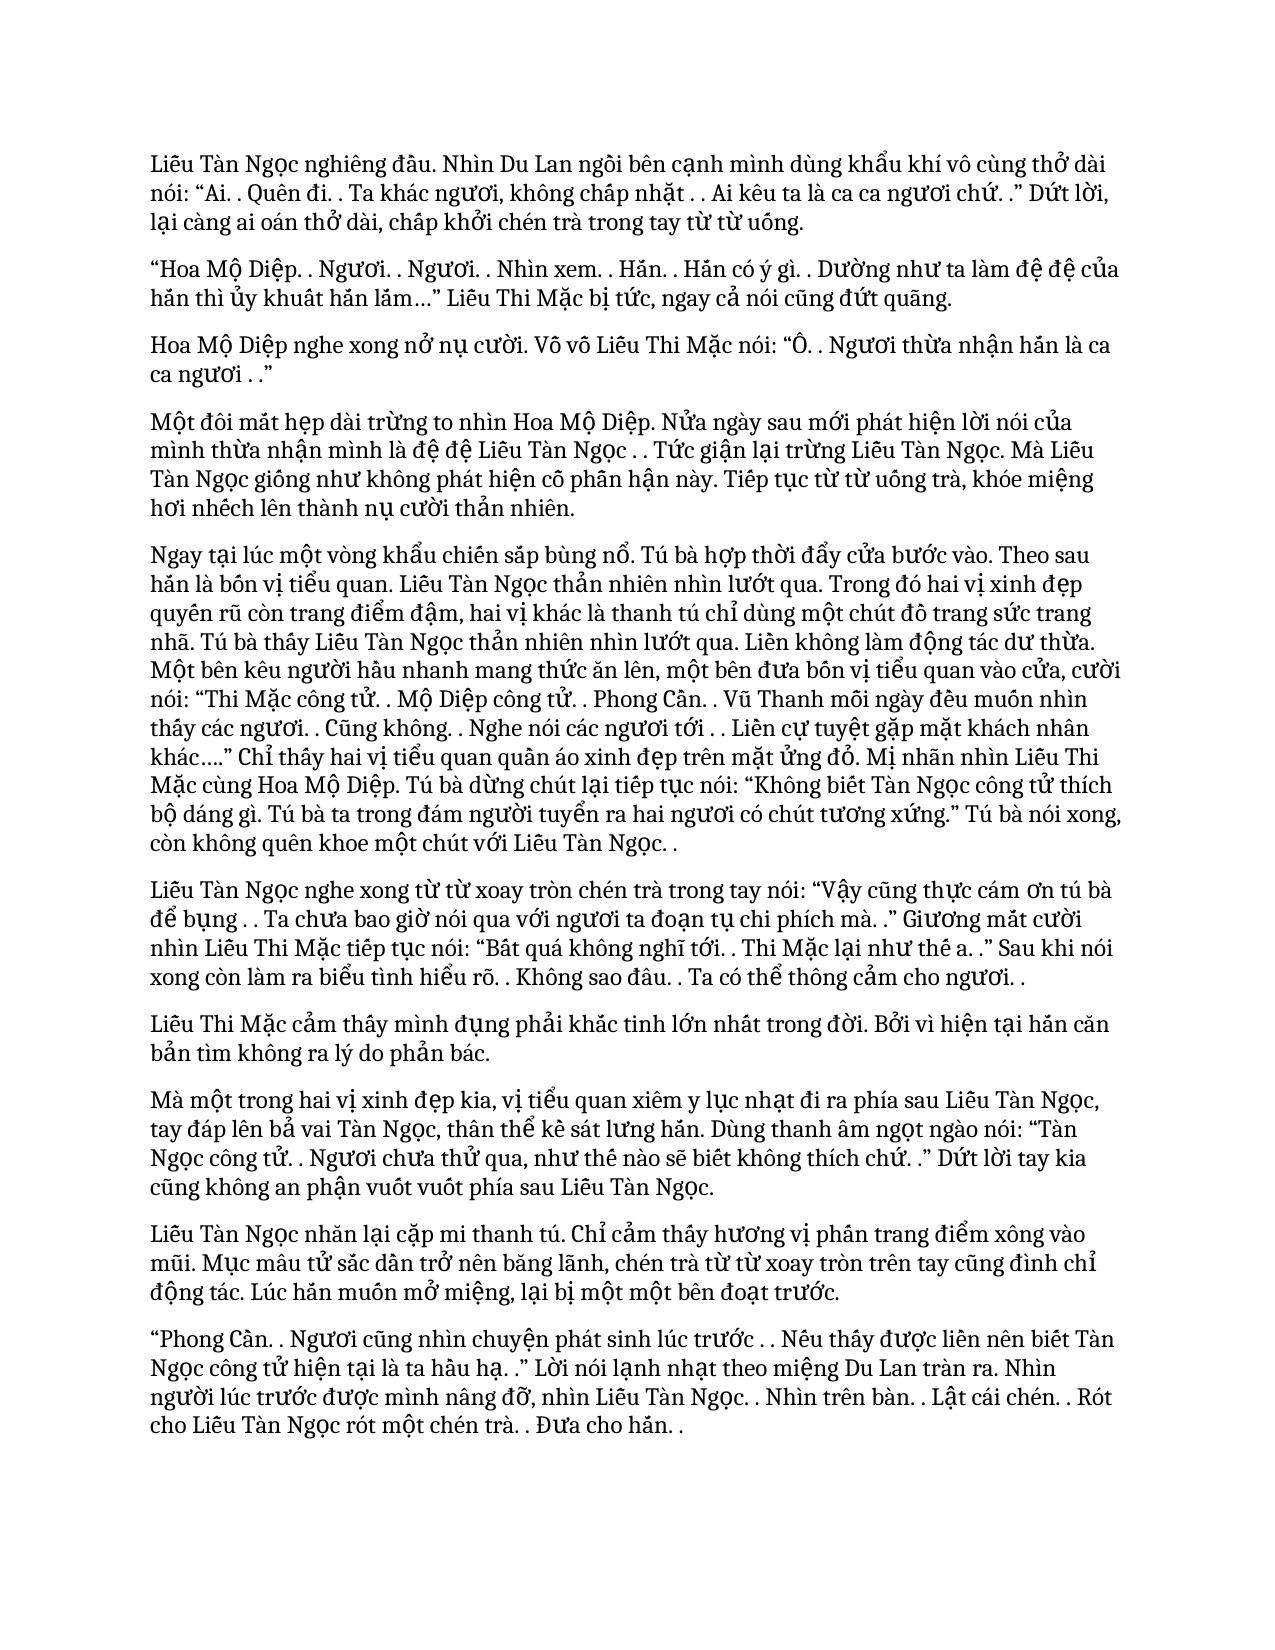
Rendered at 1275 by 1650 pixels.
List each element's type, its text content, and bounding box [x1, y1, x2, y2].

text Hoa Mộ Diệp nghe xong nở nụ cười. Vỗ vỗ Liễu Thi Mặc nói: “Ô. . Ngươi thừa nhận hắn là ca ca ngươi . .” [150, 331, 1125, 389]
text Ngay tại lúc một vòng khẩu chiến sắp bùng nổ. Tú bà hợp thời đẩy cửa bước vào. Theo sau hắn là bốn vị tiểu quan. Liễu Tàn Ngọc thản nhiên nhìn lướt qua. Trong đó hai vị xinh đẹp quyến rũ còn trang điểm đậm, hai vị khác là thanh tú chỉ dùng một chút đồ trang sức trang nhã. Tú bà thấy Liễu Tàn Ngọc thản nhiên nhìn lướt qua. Liền không làm động tác dư thừa. Một bên kêu người hầu nhanh mang thức ăn lên, một bên đưa bốn vị tiểu quan vào cửa, cười nói: “Thi Mặc công tử. . Mộ Diệp công tử. . Phong Cần. . Vũ Thanh mỗi ngày đều muốn nhìn thấy các ngươi. . Cũng không. . Nghe nói các ngươi tới . . Liền cự tuyệt gặp mặt khách nhân khác….” Chỉ thấy hai vị tiểu quan quần áo xinh đẹp trên mặt ửng đỏ. Mị nhãn nhìn Liễu Thi Mặc cùng Hoa Mộ Diệp. Tú bà dừng chút lại tiếp tục nói: “Không biết Tàn Ngọc công tử thích bộ dáng gì. Tú bà ta trong đám người tuyển ra hai ngươi có chút tương xứng.” Tú bà nói xong, còn không quên khoe một chút với Liễu Tàn Ngọc. . [150, 541, 1125, 857]
text Liễu Thi Mặc cảm thấy mình đụng phải khắc tinh lớn nhất trong đời. Bởi vì hiện tại hắn căn bản tìm không ra lý do phản bác. [150, 1010, 1125, 1067]
text Liễu Tàn Ngọc nghiêng đầu. Nhìn Du Lan ngồi bên cạnh mình dùng khẩu khí vô cùng thở dài nói: “Ai. . Quên đi. . Ta khác ngươi, không chấp nhặt . . Ai kêu ta là ca ca ngươi chứ. .” Dứt lời, lại càng ai oán thở dài, chấp khởi chén trà trong tay từ từ uống. [150, 150, 1125, 236]
text Liễu Tàn Ngọc nghe xong từ từ xoay tròn chén trà trong tay nói: “Vậy cũng thực cám ơn tú bà để bụng . . Ta chưa bao giờ nói qua với ngươi ta đoạn tụ chi phích mà. .” Giương mắt cười nhìn Liễu Thi Mặc tiếp tục nói: “Bất quá không nghĩ tới. . Thi Mặc lại như thế a. .” Sau khi nói xong còn làm ra biểu tình hiểu rõ. . Không sao đâu. . Ta có thể thông cảm cho ngươi. . [150, 876, 1125, 991]
text Liễu Tàn Ngọc nhăn lại cặp mi thanh tú. Chỉ cảm thấy hương vị phấn trang điểm xông vào mũi. Mục mâu tử sắc dần trở nên băng lãnh, chén trà từ từ xoay tròn trên tay cũng đình chỉ động tác. Lúc hắn muốn mở miệng, lại bị một một bên đoạt trước. [150, 1220, 1125, 1306]
text “Phong Cần. . Ngươi cũng nhìn chuyện phát sinh lúc trước . . Nếu thấy được liền nên biết Tàn Ngọc công tử hiện tại là ta hầu hạ. .” Lời nói lạnh nhạt theo miệng Du Lan tràn ra. Nhìn người lúc trước được mình nâng đỡ, nhìn Liễu Tàn Ngọc. . Nhìn trên bàn. . Lật cái chén. . Rót cho Liễu Tàn Ngọc rót một chén trà. . Đưa cho hắn. . [150, 1325, 1125, 1440]
text “Hoa Mộ Diệp. . Ngươi. . Ngươi. . Nhìn xem. . Hắn. . Hắn có ý gì. . Dường như ta làm đệ đệ của hắn thì ủy khuất hắn lắm…” Liễu Thi Mặc bị tức, ngay cả nói cũng đứt quãng. [150, 255, 1125, 312]
text Một đôi mắt hẹp dài trừng to nhìn Hoa Mộ Diệp. Nửa ngày sau mới phát hiện lời nói của mình thừa nhận mình là đệ đệ Liễu Tàn Ngọc . . Tức giận lại trừng Liễu Tàn Ngọc. Mà Liễu Tàn Ngọc giống như không phát hiện cỗ phẫn hận này. Tiếp tục từ từ uống trà, khóe miệng hơi nhếch lên thành nụ cười thản nhiên. [150, 407, 1125, 522]
text Mà một trong hai vị xinh đẹp kia, vị tiểu quan xiêm y lục nhạt đi ra phía sau Liễu Tàn Ngọc, tay đáp lên bả vai Tàn Ngọc, thân thể kề sát lưng hắn. Dùng thanh âm ngọt ngào nói: “Tàn Ngọc công tử. . Ngươi chưa thử qua, như thế nào sẽ biết không thích chứ. .” Dứt lời tay kia cũng không an phận vuốt vuốt phía sau Liễu Tàn Ngọc. [150, 1086, 1125, 1201]
